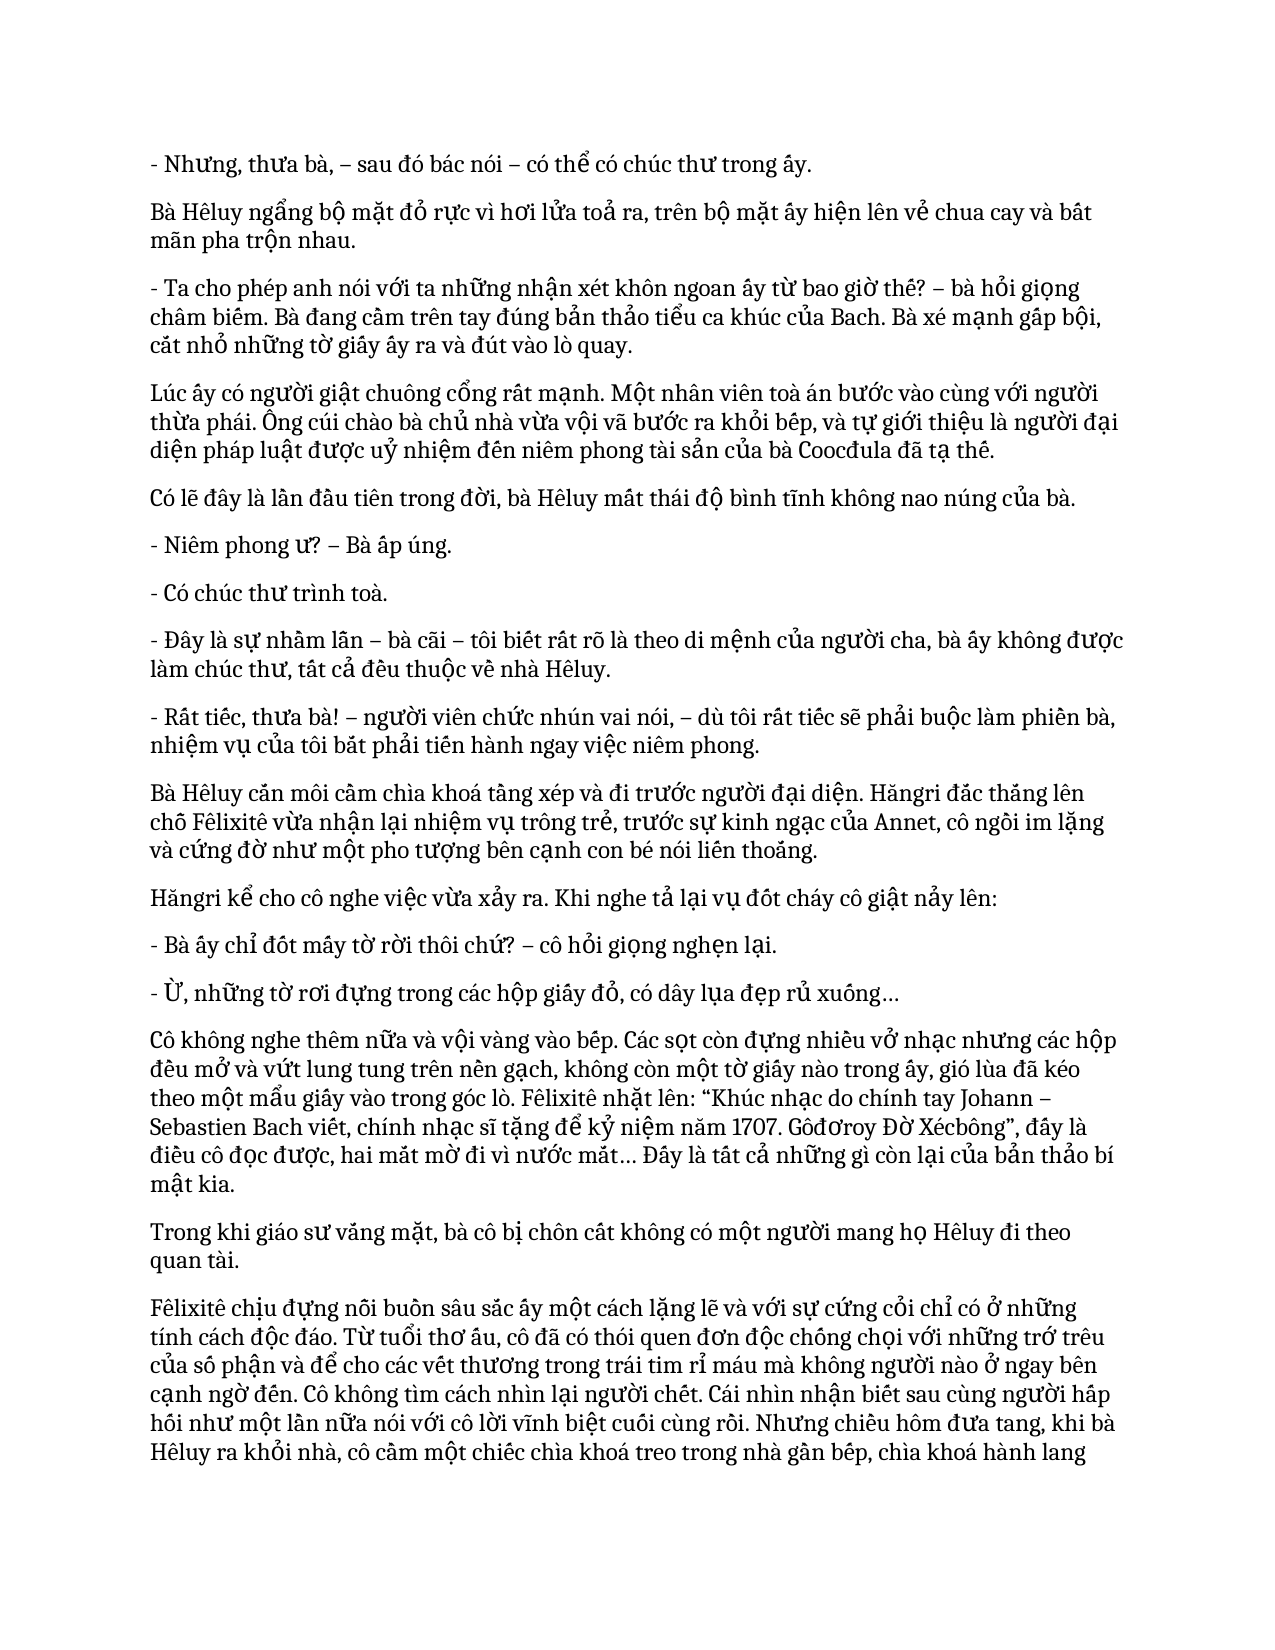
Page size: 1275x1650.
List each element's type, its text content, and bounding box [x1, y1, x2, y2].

text - Đây là sự nhầm lẫn – bà cãi – tôi biết rất rõ là theo di mệnh của người cha, bà ấy không được làm chúc thư, tất cả đều thuộc về nhà Hêluy. [150, 626, 1125, 684]
text Cô không nghe thêm nữa và vội vàng vào bếp. Các sọt còn đựng nhiều vở nhạc nhưng các hộp đều mở và vứt lung tung trên nền gạch, không còn một tờ giấy nào trong ấy, gió lùa đã kéo theo một mẩu giấy vào trong góc lò. Fêlixitê nhặt lên: “Khúc nhạc do chính tay Johann – Sebastien Bach viết, chính nhạc sĩ tặng để kỷ niệm năm 1707. Gôđơroy Đờ Xécbông”, đấy là điều cô đọc được, hai mắt mờ đi vì nước mắt… Đấy là tất cả những gì còn lại của bản thảo bí mật kia. [150, 1026, 1125, 1199]
text Hăngri kể cho cô nghe việc vừa xảy ra. Khi nghe tả lại vụ đốt cháy cô giật nảy lên: [150, 884, 1125, 912]
text Có lẽ đây là lần đầu tiên trong đời, bà Hêluy mất thái độ bình tĩnh không nao núng của bà. [150, 484, 1125, 512]
text - Nhưng, thưa bà, – sau đó bác nói – có thể có chúc thư trong ấy. [150, 150, 1125, 179]
text - Bà ấy chỉ đốt mấy tờ rời thôi chứ? – cô hỏi giọng nghẹn lại. [150, 931, 1125, 960]
text Bà Hêluy cắn môi cầm chìa khoá tầng xép và đi trước người đại diện. Hăngri đắc thắng lên chỗ Fêlixitê vừa nhận lại nhiệm vụ trông trẻ, trước sự kinh ngạc của Annet, cô ngồi im lặng và cứng đờ như một pho tượng bên cạnh con bé nói liến thoắng. [150, 779, 1125, 865]
text Bà Hêluy ngẩng bộ mặt đỏ rực vì hơi lửa toả ra, trên bộ mặt ấy hiện lên vẻ chua cay và bất mãn pha trộn nhau. [150, 197, 1125, 255]
text - Có chúc thư trình toà. [150, 579, 1125, 607]
text - Niêm phong ư? – Bà ấp úng. [150, 531, 1125, 560]
text - Rất tiếc, thưa bà! – người viên chức nhún vai nói, – dù tôi rất tiếc sẽ phải buộc làm phiền bà, nhiệm vụ của tôi bắt phải tiến hành ngay việc niêm phong. [150, 702, 1125, 760]
text Lúc ấy có người giật chuông cổng rất mạnh. Một nhân viên toà án bước vào cùng với người thừa phái. Ông cúi chào bà chủ nhà vừa vội vã bước ra khỏi bếp, và tự giới thiệu là người đại diện pháp luật được uỷ nhiệm đến niêm phong tài sản của bà Coocđula đã tạ thế. [150, 379, 1125, 465]
text Trong khi giáo sư vắng mặt, bà cô bị chôn cất không có một người mang họ Hêluy đi theo quan tài. [150, 1217, 1125, 1275]
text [150, 1294, 1125, 1466]
text - Ừ, những tờ rơi đựng trong các hộp giấy đỏ, có dây lụa đẹp rủ xuống… [150, 979, 1125, 1007]
text - Ta cho phép anh nói với ta những nhận xét khôn ngoan ấy từ bao giờ thế? – bà hỏi giọng châm biếm. Bà đang cầm trên tay đúng bản thảo tiểu ca khúc của Bach. Bà xé mạnh gấp bội, cắt nhỏ những tờ giấy ấy ra và đút vào lò quay. [150, 274, 1125, 360]
